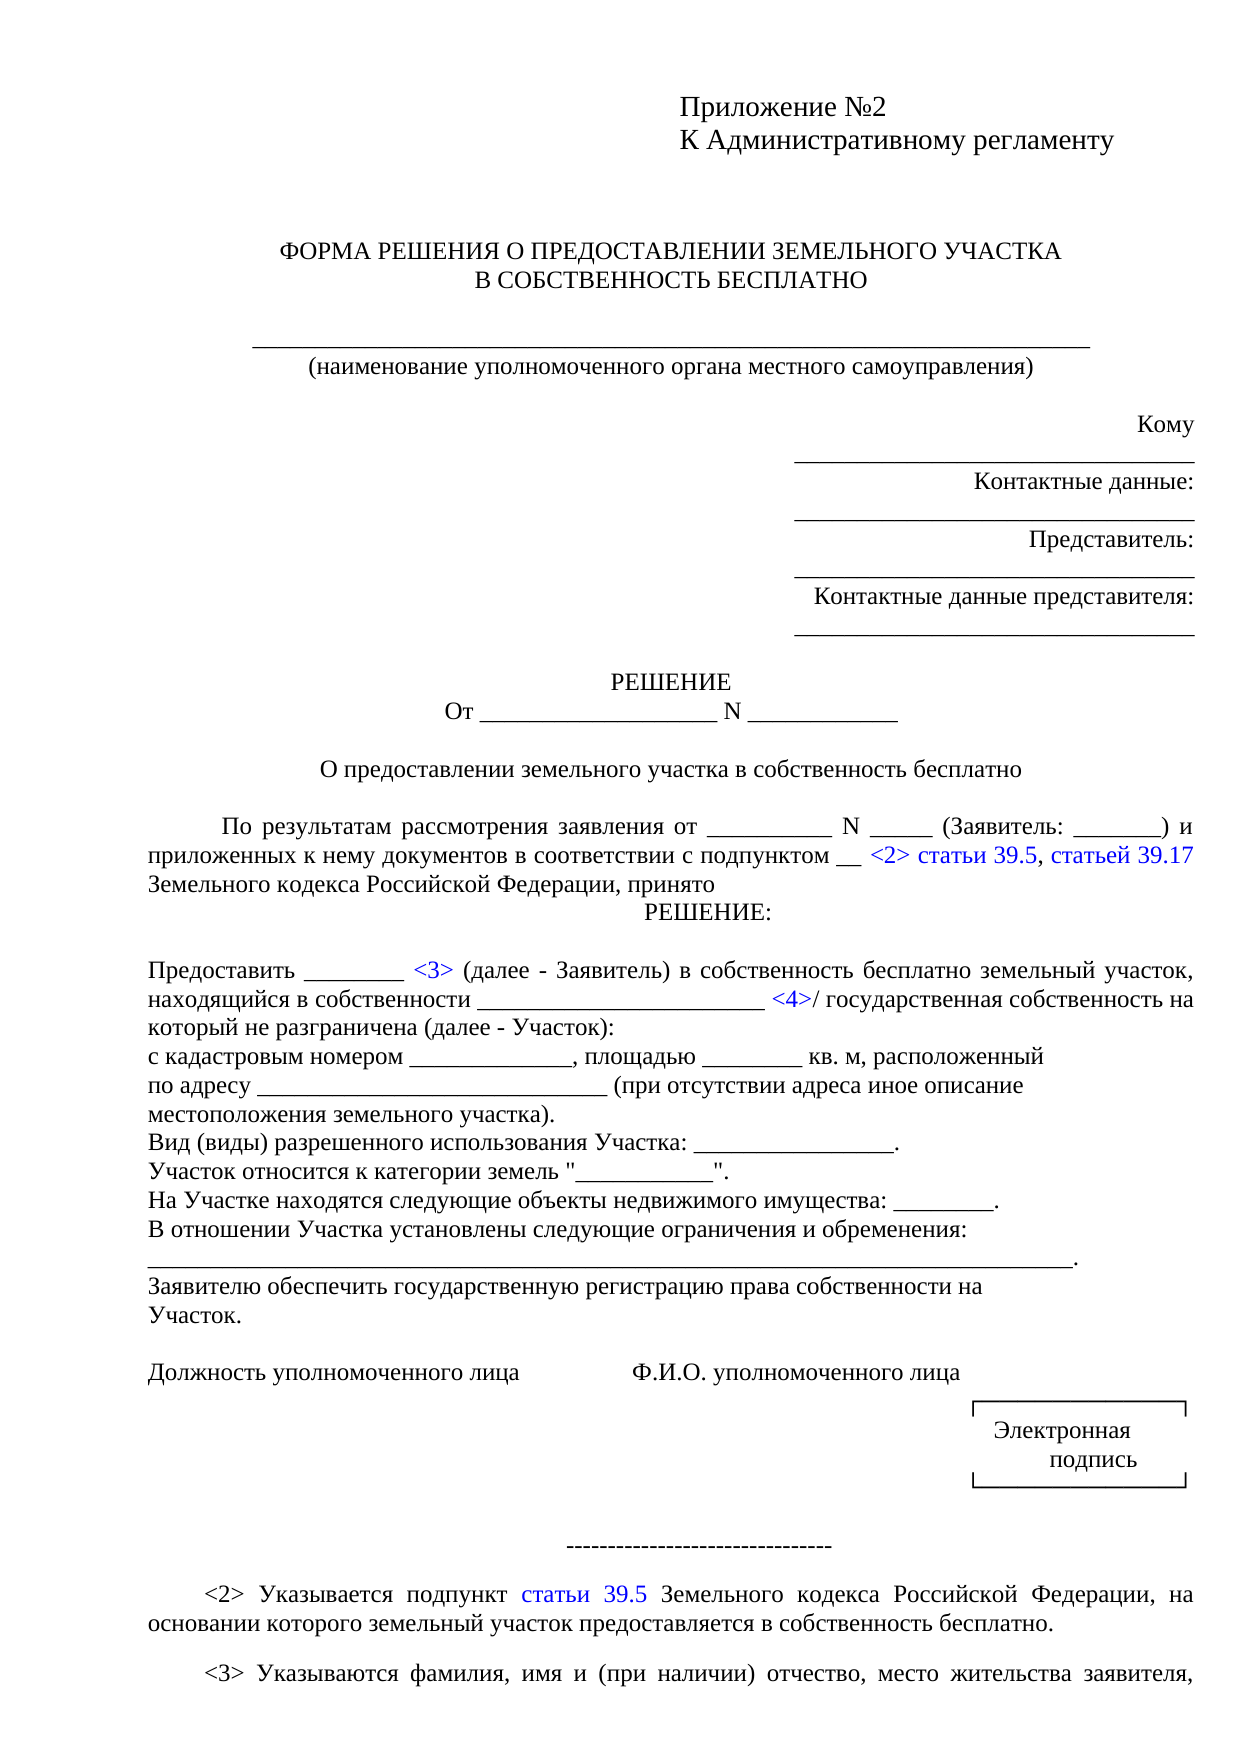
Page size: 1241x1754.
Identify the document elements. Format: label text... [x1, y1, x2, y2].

text (наименование уполномоченного органа местного самоуправления) [148, 351, 1194, 380]
text О предоставлении земельного участка в собственность бесплатно [148, 754, 1194, 782]
text Представитель: [148, 524, 1194, 552]
text местоположения земельного участка). [148, 1099, 1194, 1127]
text От ___________________ N ____________ [148, 696, 1194, 725]
text ________________________________ [148, 495, 1194, 524]
text Приложение №2 [148, 89, 1194, 122]
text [148, 1658, 1194, 1687]
text ФОРМА РЕШЕНИЯ О ПРЕДОСТАВЛЕНИИ ЗЕМЕЛЬНОГО УЧАСТКА [148, 236, 1194, 265]
text Предоставить ________ <3> (далее - Заявитель) в собственность бесплатно земельный участок, находящийся в собственности _______________________ <4>/ государственная собственность на который не разграничена (далее - Участок): [148, 955, 1194, 1041]
text По результатам рассмотрения заявления от __________ N _____ (Заявитель: _______) и приложенных к нему документов в соответствии с подпунктом __ <2> статьи 39.5, статьей 39.17 Земельного кодекса Российской Федерации, принято [148, 811, 1194, 897]
text └───────────┘ [148, 1472, 1194, 1501]
text Заявителю обеспечить государственную регистрацию права собственности на [148, 1271, 1194, 1300]
text Должность уполномоченного лица Ф.И.О. уполномоченного лица [148, 1357, 1194, 1386]
text Вид (виды) разрешенного использования Участка: ________________. [148, 1127, 1194, 1156]
text Участок. [148, 1300, 1194, 1329]
text Контактные данные представителя: [148, 581, 1194, 610]
text К Административному регламенту [148, 122, 1194, 156]
text по адресу ____________________________ (при отсутствии адреса иное описание [148, 1070, 1194, 1099]
text Электронная [886, 1415, 1194, 1444]
text Кому [148, 409, 1194, 437]
text -------------------------------- [148, 1530, 1194, 1559]
text ┌───────────┐ [148, 1386, 1194, 1415]
text ________________________________ [148, 610, 1194, 639]
text подпись [886, 1444, 1194, 1472]
text <2> Указывается подпункт статьи 39.5 Земельного кодекса Российской Федерации, на основании которого земельный участок предоставляется в собственность бесплатно. [148, 1579, 1194, 1637]
text ________________________________ [148, 437, 1194, 466]
text ________________________________ [148, 552, 1194, 581]
text РЕШЕНИЕ [148, 667, 1194, 696]
text РЕШЕНИЕ: [148, 897, 1194, 926]
text В отношении Участка установлены следующие ограничения и обременения: [148, 1214, 1194, 1242]
text Участок относится к категории земель "___________". [148, 1156, 1194, 1185]
text Контактные данные: [148, 466, 1194, 495]
text На Участке находятся следующие объекты недвижимого имущества: ________. [148, 1185, 1194, 1214]
text с кадастровым номером _____________, площадью ________ кв. м, расположенный [148, 1041, 1194, 1070]
text В СОБСТВЕННОСТЬ БЕСПЛАТНО [148, 265, 1194, 294]
text ___________________________________________________________________ [148, 322, 1194, 351]
text __________________________________________________________________________. [148, 1242, 1194, 1271]
